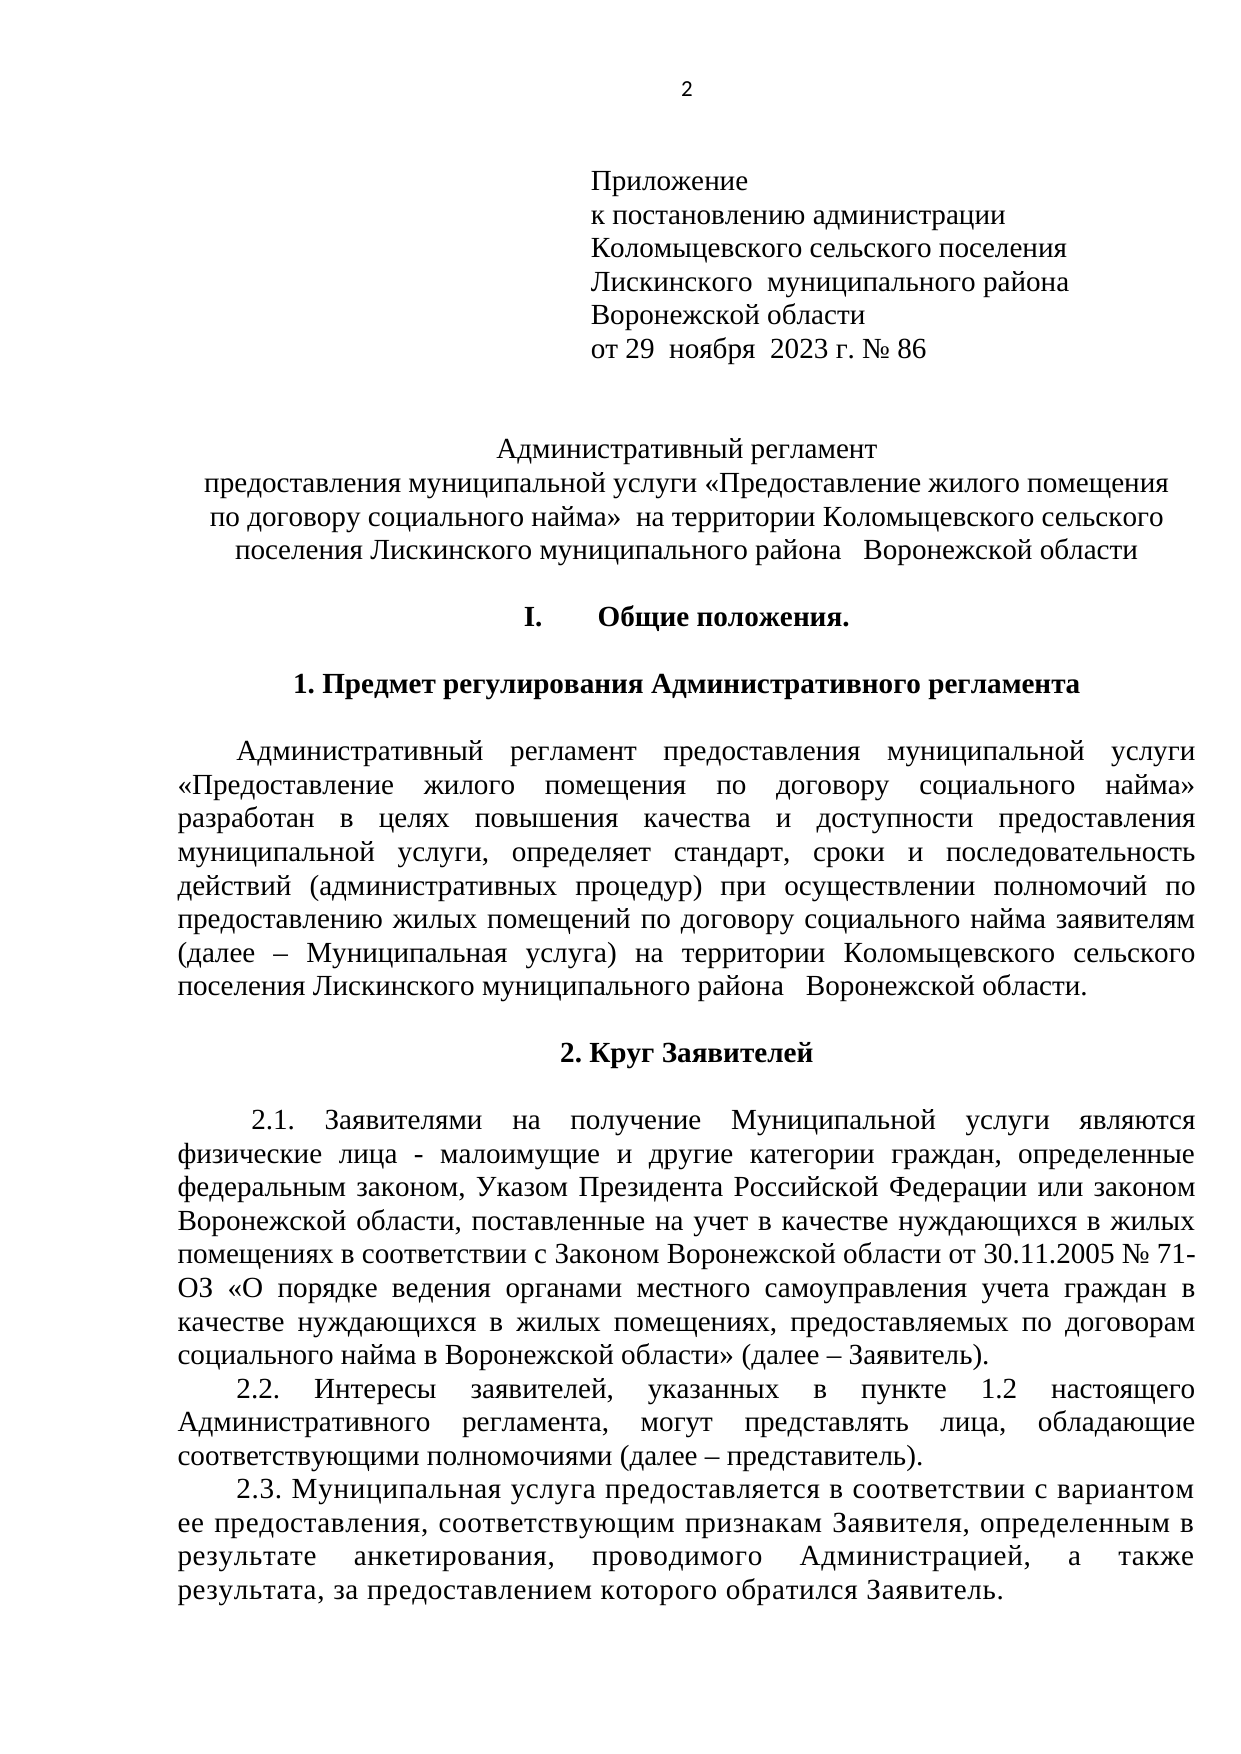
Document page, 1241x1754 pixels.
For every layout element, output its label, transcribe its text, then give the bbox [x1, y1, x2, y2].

text 2.2. Интересы заявителей, указанных в пункте 1.2 настоящего Административного регламента, могут представлять лица, обладающие соответствующими полномочиями (далее – представитель). [177, 1371, 1196, 1471]
text по договору социального найма» на территории Коломыцевского сельского поселения Лискинского муниципального района Воронежской области [177, 499, 1196, 566]
text Административный регламент [177, 432, 1196, 465]
text Лискинского муниципального района Воронежской области [591, 264, 1196, 331]
text 2.3. Муниципальная услуга предоставляется в соответствии с вариантом ее предоставления, соответствующим признакам Заявителя, определенным в результате анкетирования, проводимого Администрацией, а также результата, за предоставлением которого обратился Заявитель. [177, 1471, 1196, 1606]
text 2. Круг Заявителей [177, 1035, 1196, 1069]
text от 29 ноября 2023 г. № 86 [591, 331, 1196, 364]
text Приложение [591, 163, 1196, 197]
text Административный регламент предоставления муниципальной услуги «Предоставление жилого помещения по договору социального найма» разработан в целях повышения качества и доступности предоставления муниципальной услуги, определяет стандарт, сроки и последовательность действий (административных процедур) при осуществлении полномочий по предоставлению жилых помещений по договору социального найма заявителям (далее – Муниципальная услуга) на территории Коломыцевского сельского поселения Лискинского муниципального района Воронежской области. [177, 733, 1196, 1002]
text Коломыцевского сельского поселения [591, 230, 1196, 264]
text предоставления муниципальной услуги «Предоставление жилого помещения [177, 465, 1196, 499]
text 2.1. Заявителями на получение Муниципальной услуги являются физические лица - малоимущие и другие категории граждан, определенные федеральным законом, Указом Президента Российской Федерации или законом Воронежской области, поставленные на учет в качестве нуждающихся в жилых помещениях в соответствии с Законом Воронежской области от 30.11.2005 № 71-ОЗ «О порядке ведения органами местного самоуправления учета граждан в качестве нуждающихся в жилых помещениях, предоставляемых по договорам социального найма в Воронежской области» (далее – Заявитель). [177, 1102, 1196, 1371]
text к постановлению администрации [591, 197, 1196, 230]
list Общие положения. [177, 599, 1196, 633]
text 1. Предмет регулирования Административного регламента [177, 666, 1196, 700]
